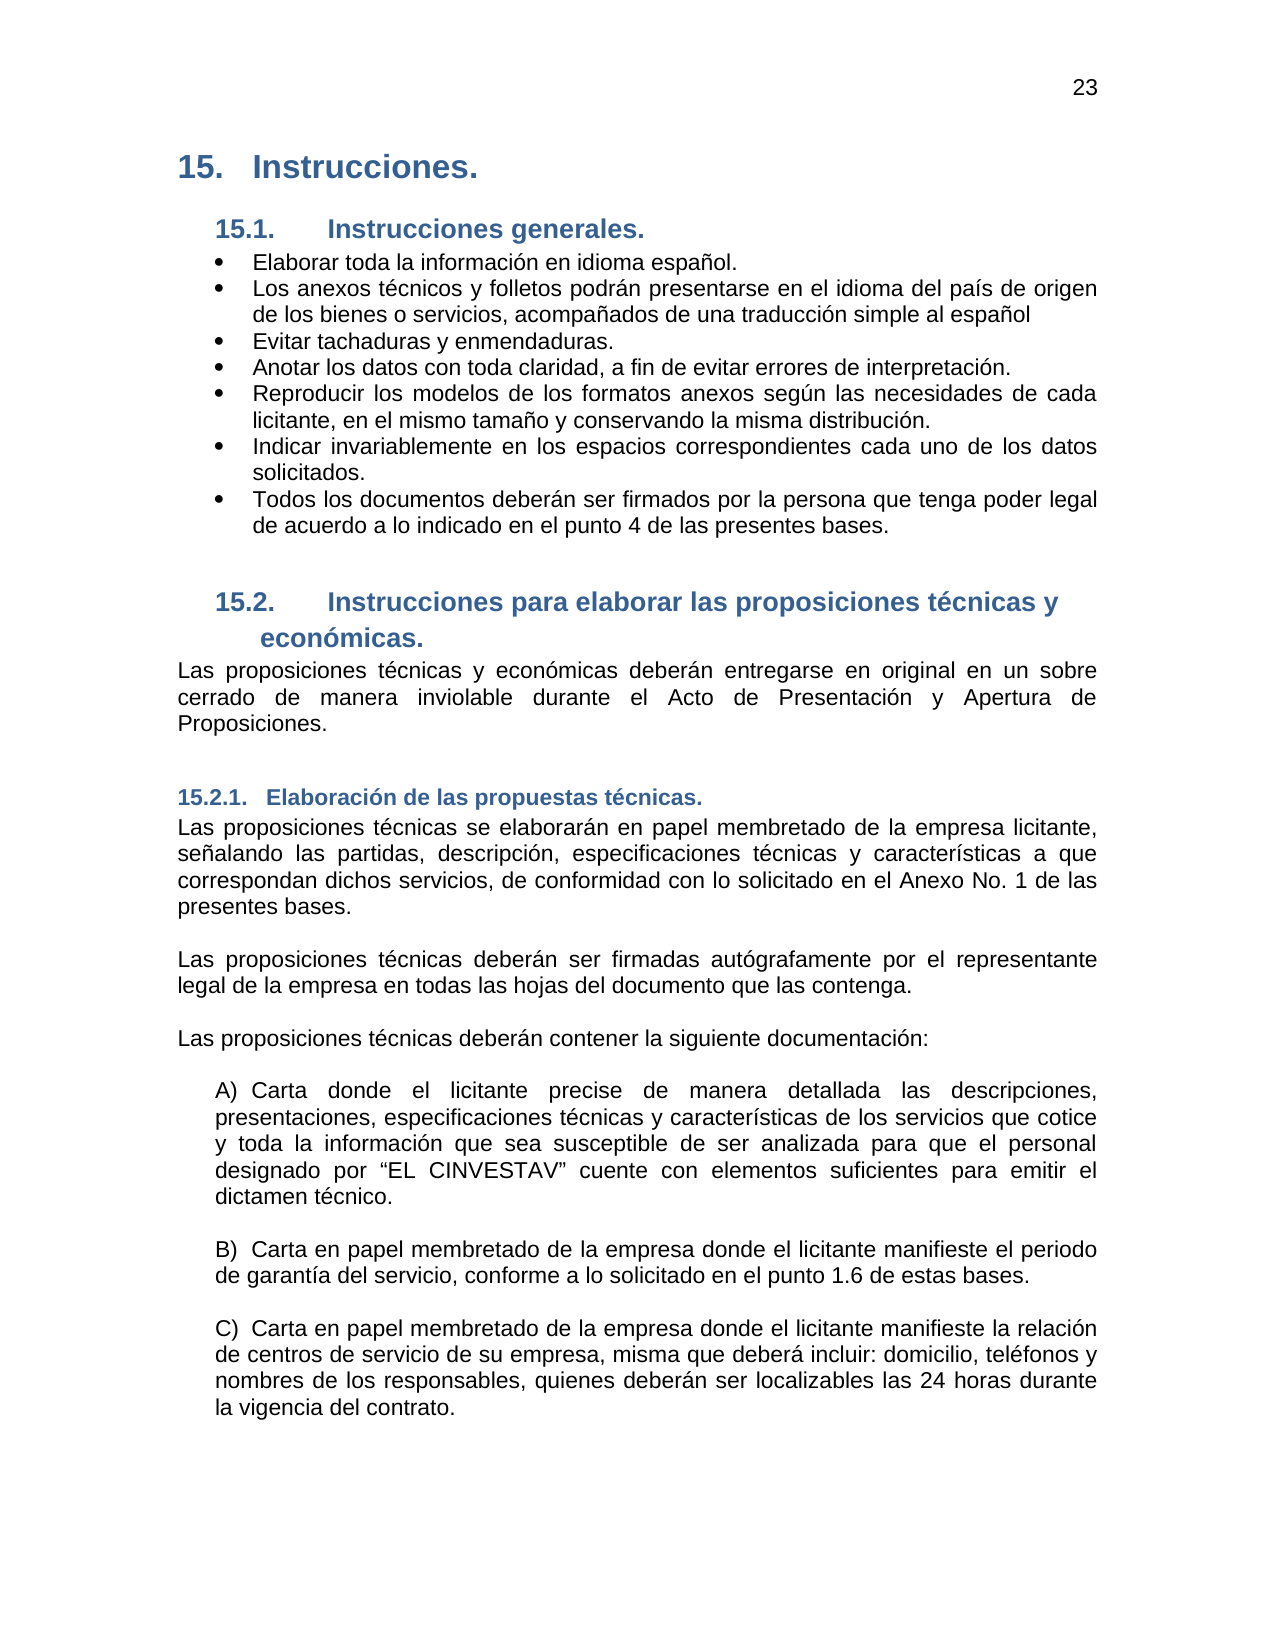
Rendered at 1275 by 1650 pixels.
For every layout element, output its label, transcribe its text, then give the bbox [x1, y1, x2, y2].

list Indicar invariablemente en los espacios correspondientes cada uno de los datos solicitados. [215, 433, 1098, 486]
list Anotar los datos con toda claridad, a fin de evitar errores de interpretación. [215, 354, 1098, 380]
subtitle Instrucciones para elaborar las proposiciones técnicas y económicas. [215, 586, 1098, 653]
subtitle Instrucciones. [177, 148, 1098, 186]
text Las proposiciones técnicas deberán contener la siguiente documentación: [177, 1025, 1098, 1051]
subtitle Elaboración de las propuestas técnicas. [177, 784, 1098, 810]
text Las proposiciones técnicas se elaborarán en papel membretado de la empresa licitante, señalando las partidas, descripción, especificaciones técnicas y características a que correspondan dichos servicios, de conformidad con lo solicitado en el Anexo No. 1 de las presentes bases. [177, 814, 1098, 919]
list Todos los documentos deberán ser firmados por la persona que tenga poder legal de acuerdo a lo indicado en el punto 4 de las presentes bases. [215, 486, 1098, 538]
list A) Carta donde el licitante precise de manera detallada las descripciones, presentaciones, especificaciones técnicas y características de los servicios que cotice y toda la información que sea susceptible de ser analizada para que el personal designado por “EL CINVESTAV” cuente con elementos suficientes para emitir el dictamen técnico. [215, 1077, 1098, 1209]
text Las proposiciones técnicas y económicas deberán entregarse en original en un sobre cerrado de manera inviolable durante el Acto de Presentación y Apertura de Proposiciones. [177, 657, 1098, 737]
list Los anexos técnicos y folletos podrán presentarse en el idioma del país de origen de los bienes o servicios, acompañados de una traducción simple al español [215, 275, 1098, 328]
list Elaborar toda la información en idioma español. [215, 248, 1098, 275]
list Reproducir los modelos de los formatos anexos según las necesidades de cada licitante, en el mismo tamaño y conservando la misma distribución. [215, 380, 1098, 433]
list C) Carta en papel membretado de la empresa donde el licitante manifieste la relación de centros de servicio de su empresa, misma que deberá incluir: domicilio, teléfonos y nombres de los responsables, quienes deberán ser localizables las 24 horas durante la vigencia del contrato. [215, 1315, 1098, 1420]
subtitle Instrucciones generales. [215, 213, 1098, 244]
text Las proposiciones técnicas deberán ser firmadas autógrafamente por el representante legal de la empresa en todas las hojas del documento que las contenga. [177, 946, 1098, 998]
list Evitar tachaduras y enmendaduras. [215, 328, 1098, 354]
list B) Carta en papel membretado de la empresa donde el licitante manifieste el periodo de garantía del servicio, conforme a lo solicitado en el punto 1.6 de estas bases. [215, 1236, 1098, 1288]
